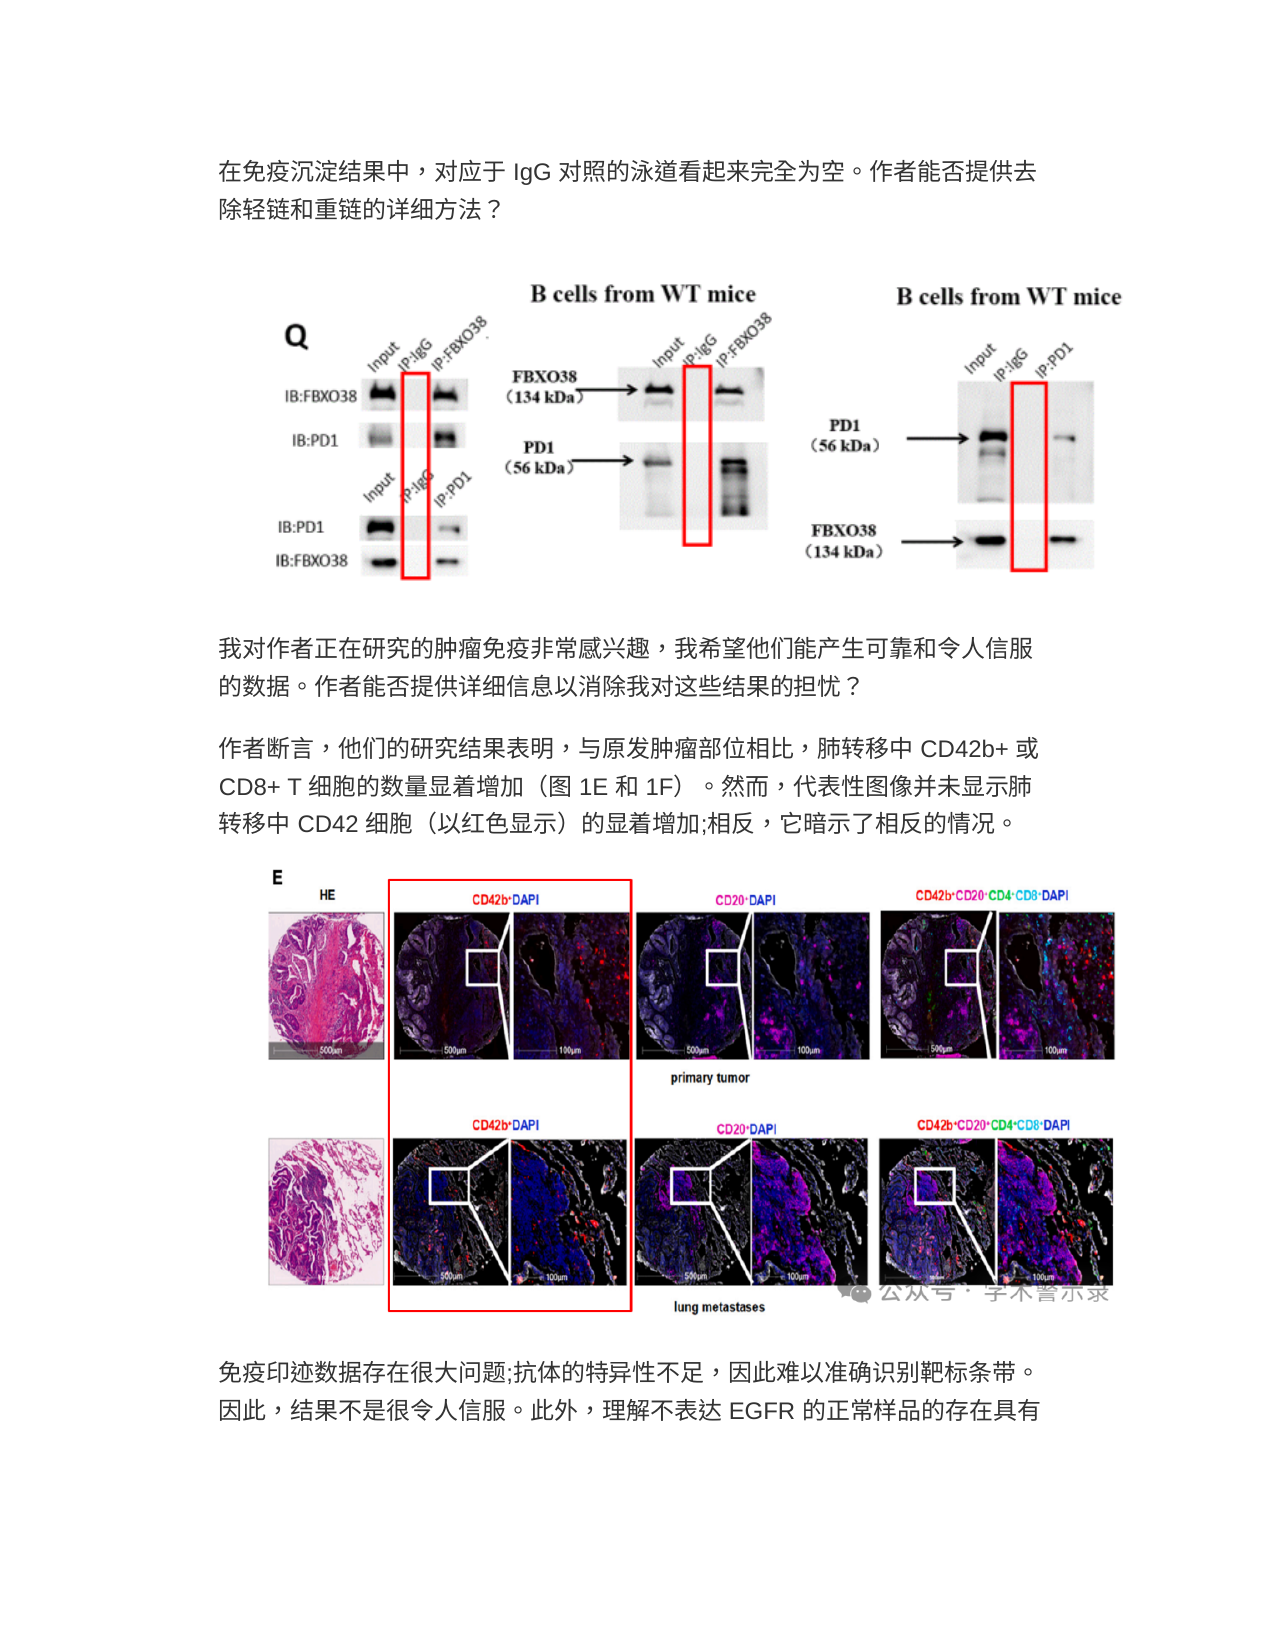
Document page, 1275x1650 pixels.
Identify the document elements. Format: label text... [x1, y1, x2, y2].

text 作者断言，他们的研究结果表明，与原发肿瘤部位相比，肺转移中 CD42b+ 或 CD8+ T 细胞的数量显着增加（图 1E 和 1F）。然而，代表性图像并未显示肺转移中 CD42 细胞（以红色显示）的显着增加;相反，它暗示了相反的情况。 [219, 727, 1056, 839]
picture [237, 864, 1138, 1326]
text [219, 1351, 1056, 1426]
picture [237, 225, 1138, 602]
text 我对作者正在研究的肿瘤免疫非常感兴趣，我希望他们能产生可靠和令人信服的数据。作者能否提供详细信息以消除我对这些结果的担忧？ [219, 627, 1056, 702]
